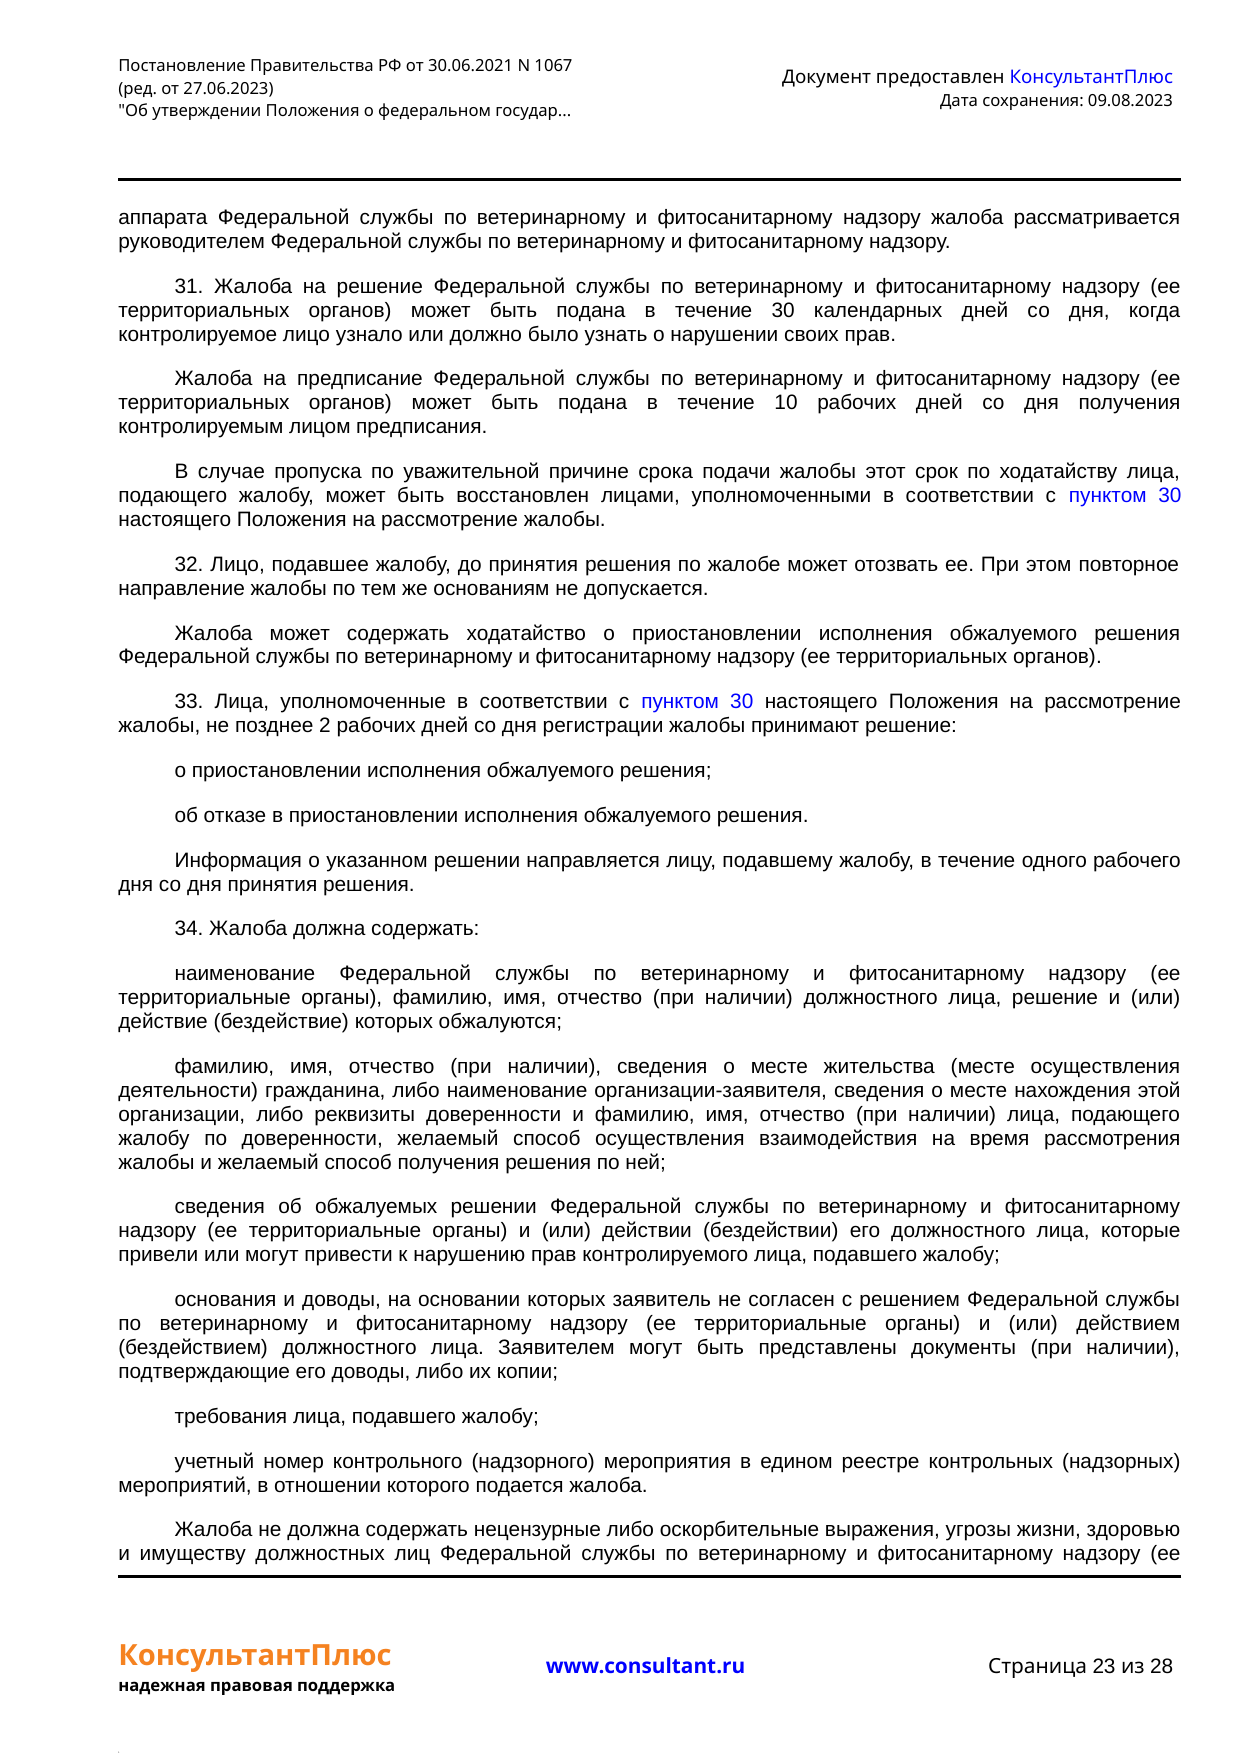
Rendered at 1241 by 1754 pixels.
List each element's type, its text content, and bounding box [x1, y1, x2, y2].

text основания и доводы, на основании которых заявитель не согласен с решением Федеральной службы по ветеринарному и фитосанитарному надзору (ее территориальные органы) и (или) действием (бездействием) должностного лица. Заявителем могут быть представлены документы (при наличии), подтверждающие его доводы, либо их копии; [118, 1287, 1181, 1383]
text сведения об обжалуемых решении Федеральной службы по ветеринарному и фитосанитарному надзору (ее территориальные органы) и (или) действии (бездействии) его должностного лица, которые привели или могут привести к нарушению прав контролируемого лица, подавшего жалобу; [118, 1194, 1181, 1266]
text фамилию, имя, отчество (при наличии), сведения о месте жительства (месте осуществления деятельности) гражданина, либо наименование организации-заявителя, сведения о месте нахождения этой организации, либо реквизиты доверенности и фамилию, имя, отчество (при наличии) лица, подающего жалобу по доверенности, желаемый способ осуществления взаимодействия на время рассмотрения жалобы и желаемый способ получения решения по ней; [118, 1054, 1181, 1173]
text 33. Лица, уполномоченные в соответствии с пунктом 30 настоящего Положения на рассмотрение жалобы, не позднее 2 рабочих дней со дня регистрации жалобы принимают решение: [118, 689, 1181, 737]
text Жалоба может содержать ходатайство о приостановлении исполнения обжалуемого решения Федеральной службы по ветеринарному и фитосанитарному надзору (ее территориальных органов). [118, 620, 1181, 668]
text Информация о указанном решении направляется лицу, подавшему жалобу, в течение одного рабочего дня со дня принятия решения. [118, 847, 1181, 895]
text об отказе в приостановлении исполнения обжалуемого решения. [118, 803, 1181, 827]
text требования лица, подавшего жалобу; [118, 1404, 1181, 1428]
text о приостановлении исполнения обжалуемого решения; [118, 758, 1181, 782]
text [118, 1517, 1181, 1565]
text 34. Жалоба должна содержать: [118, 916, 1181, 940]
text 32. Лицо, подавшее жалобу, до принятия решения по жалобе может отозвать ее. При этом повторное направление жалобы по тем же основаниям не допускается. [118, 552, 1181, 599]
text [118, 205, 1181, 253]
text 31. Жалоба на решение Федеральной службы по ветеринарному и фитосанитарному надзору (ее территориальных органов) может быть подана в течение 30 календарных дней со дня, когда контролируемое лицо узнало или должно было узнать о нарушении своих прав. [118, 273, 1181, 345]
text наименование Федеральной службы по ветеринарному и фитосанитарному надзору (ее территориальные органы), фамилию, имя, отчество (при наличии) должностного лица, решение и (или) действие (бездействие) которых обжалуются; [118, 961, 1181, 1033]
text Жалоба на предписание Федеральной службы по ветеринарному и фитосанитарному надзору (ее территориальных органов) может быть подана в течение 10 рабочих дней со дня получения контролируемым лицом предписания. [118, 366, 1181, 438]
text учетный номер контрольного (надзорного) мероприятия в едином реестре контрольных (надзорных) мероприятий, в отношении которого подается жалоба. [118, 1448, 1181, 1496]
text В случае пропуска по уважительной причине срока подачи жалобы этот срок по ходатайству лица, подающего жалобу, может быть восстановлен лицами, уполномоченными в соответствии с пунктом 30 настоящего Положения на рассмотрение жалобы. [118, 459, 1181, 531]
